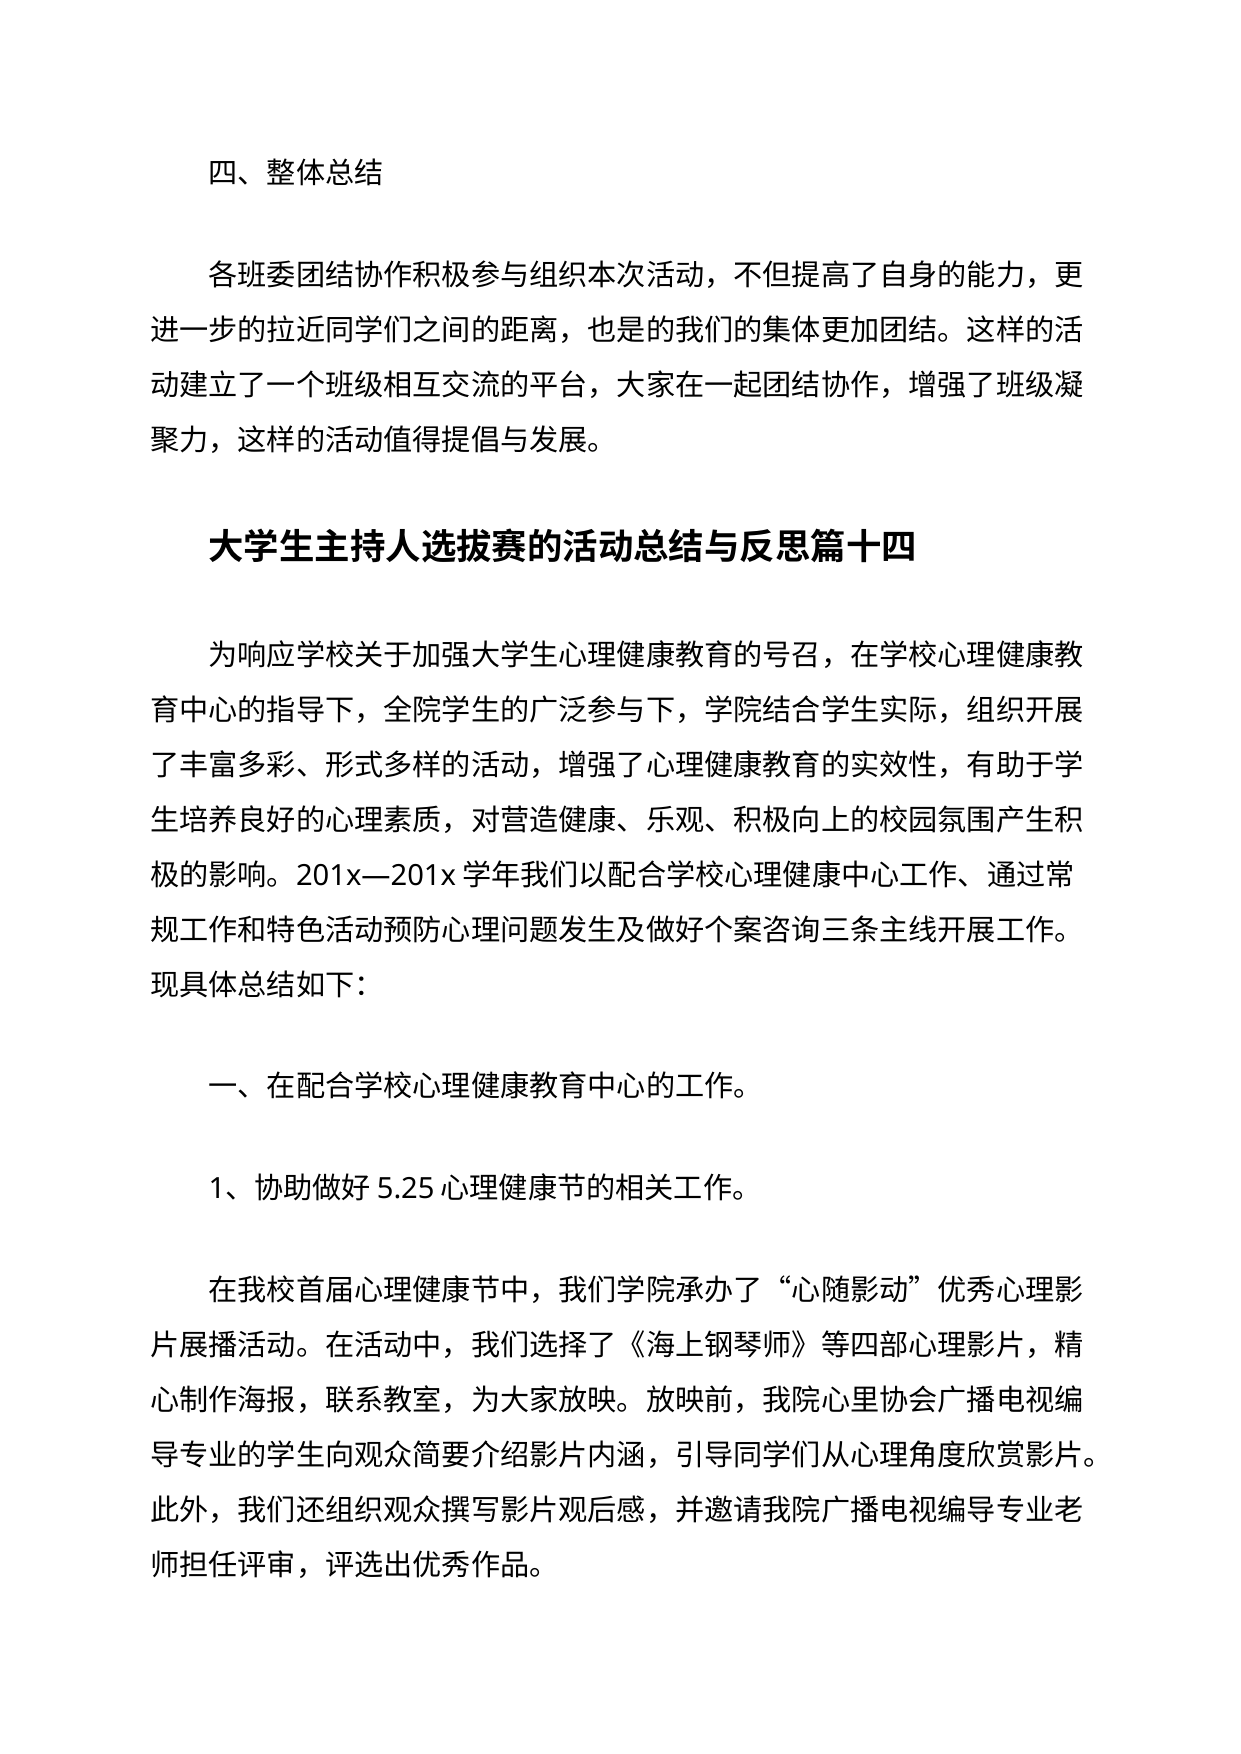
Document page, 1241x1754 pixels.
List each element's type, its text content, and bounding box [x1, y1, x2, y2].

text 在我校首届心理健康节中，我们学院承办了“心随影动”优秀心理影片展播活动。在活动中，我们选择了《海上钢琴师》等四部心理影片，精心制作海报，联系教室，为大家放映。放映前，我院心里协会广播电视编导专业的学生向观众简要介绍影片内涵，引导同学们从心理角度欣赏影片。此外，我们还组织观众撰写影片观后感，并邀请我院广播电视编导专业老师担任评审，评选出优秀作品。 [150, 1267, 1090, 1583]
text 各班委团结协作积极参与组织本次活动，不但提高了自身的能力，更进一步的拉近同学们之间的距离，也是的我们的集体更加团结。这样的活动建立了一个班级相互交流的平台，大家在一起团结协作，增强了班级凝聚力，这样的活动值得提倡与发展。 [150, 252, 1090, 459]
text 四、整体总结 [150, 150, 1090, 192]
text 1、协助做好5.25心理健康节的相关工作。 [150, 1165, 1090, 1207]
text 一、在配合学校心理健康教育中心的工作。 [150, 1063, 1090, 1105]
text 为响应学校关于加强大学生心理健康教育的号召，在学校心理健康教育中心的指导下，全院学生的广泛参与下，学院结合学生实际，组织开展了丰富多彩、形式多样的活动，增强了心理健康教育的实效性，有助于学生培养良好的心理素质，对营造健康、乐观、积极向上的校园氛围产生积极的影响。201x—201x学年我们以配合学校心理健康中心工作、通过常规工作和特色活动预防心理问题发生及做好个案咨询三条主线开展工作。现具体总结如下： [150, 632, 1090, 1003]
text 大学生主持人选拔赛的活动总结与反思篇十四 [150, 518, 1090, 569]
